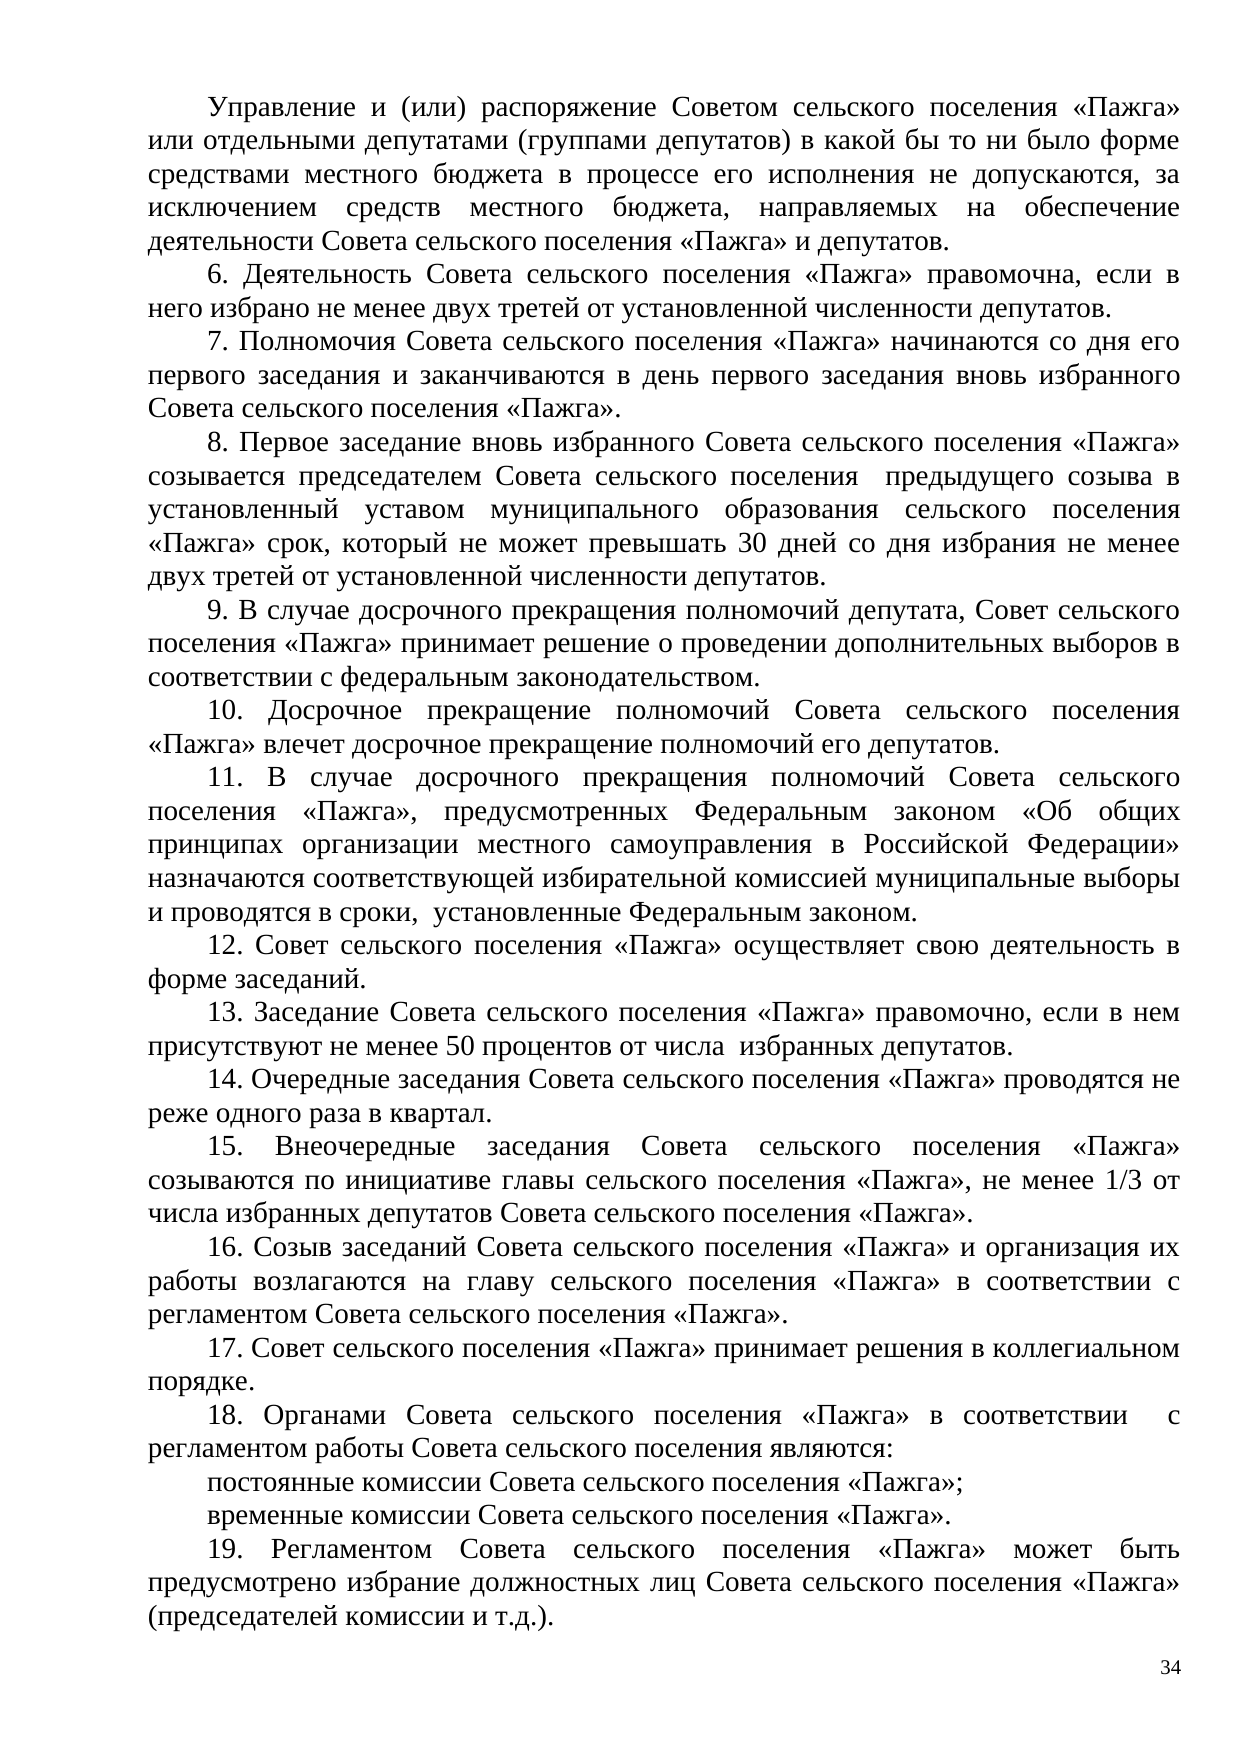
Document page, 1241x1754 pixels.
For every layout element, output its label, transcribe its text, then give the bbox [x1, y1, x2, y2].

text Управление и (или) распоряжение Советом сельского поселения «Пажга» или отдельными депутатами (группами депутатов) в какой бы то ни было форме средствами местного бюджета в процессе его исполнения не допускаются, за исключением средств местного бюджета, направляемых на обеспечение деятельности Совета сельского поселения «Пажга» и депутатов. [148, 89, 1181, 256]
text 11. В случае досрочного прекращения полномочий Совета сельского поселения «Пажга», предусмотренных Федеральным законом «Об общих принципах организации местного самоуправления в Российской Федерации» назначаются соответствующей избирательной комиссией муниципальные выборы и проводятся в сроки, установленные Федеральным законом. [148, 759, 1181, 927]
text 10. Досрочное прекращение полномочий Совета сельского поселения «Пажга» влечет досрочное прекращение полномочий его депутатов. [148, 692, 1181, 759]
text 7. Полномочия Совета сельского поселения «Пажга» начинаются со дня его первого заседания и заканчиваются в день первого заседания вновь избранного Совета сельского поселения «Пажга». [148, 323, 1181, 424]
text постоянные комиссии Совета сельского поселения «Пажга»; [148, 1464, 1181, 1497]
text 8. Первое заседание вновь избранного Совета сельского поселения «Пажга» созывается председателем Совета сельского поселения предыдущего созыва в установленный уставом муниципального образования сельского поселения «Пажга» срок, который не может превышать 30 дней со дня избрания не менее двух третей от установленной численности депутатов. [148, 424, 1181, 592]
text 16. Созыв заседаний Совета сельского поселения «Пажга» и организация их работы возлагаются на главу сельского поселения «Пажга» в соответствии с регламентом Совета сельского поселения «Пажга». [148, 1229, 1181, 1330]
text 19. Регламентом Совета сельского поселения «Пажга» может быть предусмотрено избрание должностных лиц Совета сельского поселения «Пажга» (председателей комиссии и т.д.). [148, 1531, 1181, 1632]
text 9. В случае досрочного прекращения полномочий депутата, Совет сельского поселения «Пажга» принимает решение о проведении дополнительных выборов в соответствии с федеральным законодательством. [148, 592, 1181, 692]
text 6. Деятельность Совета сельского поселения «Пажга» правомочна, если в него избрано не менее двух третей от установленной численности депутатов. [148, 256, 1181, 323]
text 15. Внеочередные заседания Совета сельского поселения «Пажга» созываются по инициативе главы сельского поселения «Пажга», не менее 1/3 от числа избранных депутатов Совета сельского поселения «Пажга». [148, 1128, 1181, 1229]
text 13. Заседание Совета сельского поселения «Пажга» правомочно, если в нем присутствуют не менее 50 процентов от числа избранных депутатов. [148, 994, 1181, 1061]
text 18. Органами Совета сельского поселения «Пажга» в соответствии с регламентом работы Совета сельского поселения являются: [148, 1397, 1181, 1464]
text 17. Совет сельского поселения «Пажга» принимает решения в коллегиальном порядке. [148, 1330, 1181, 1397]
text 14. Очередные заседания Совета сельского поселения «Пажга» проводятся не реже одного раза в квартал. [148, 1061, 1181, 1128]
text 12. Совет сельского поселения «Пажга» осуществляет свою деятельность в форме заседаний. [148, 927, 1181, 994]
text временные комиссии Совета сельского поселения «Пажга». [148, 1497, 1181, 1531]
